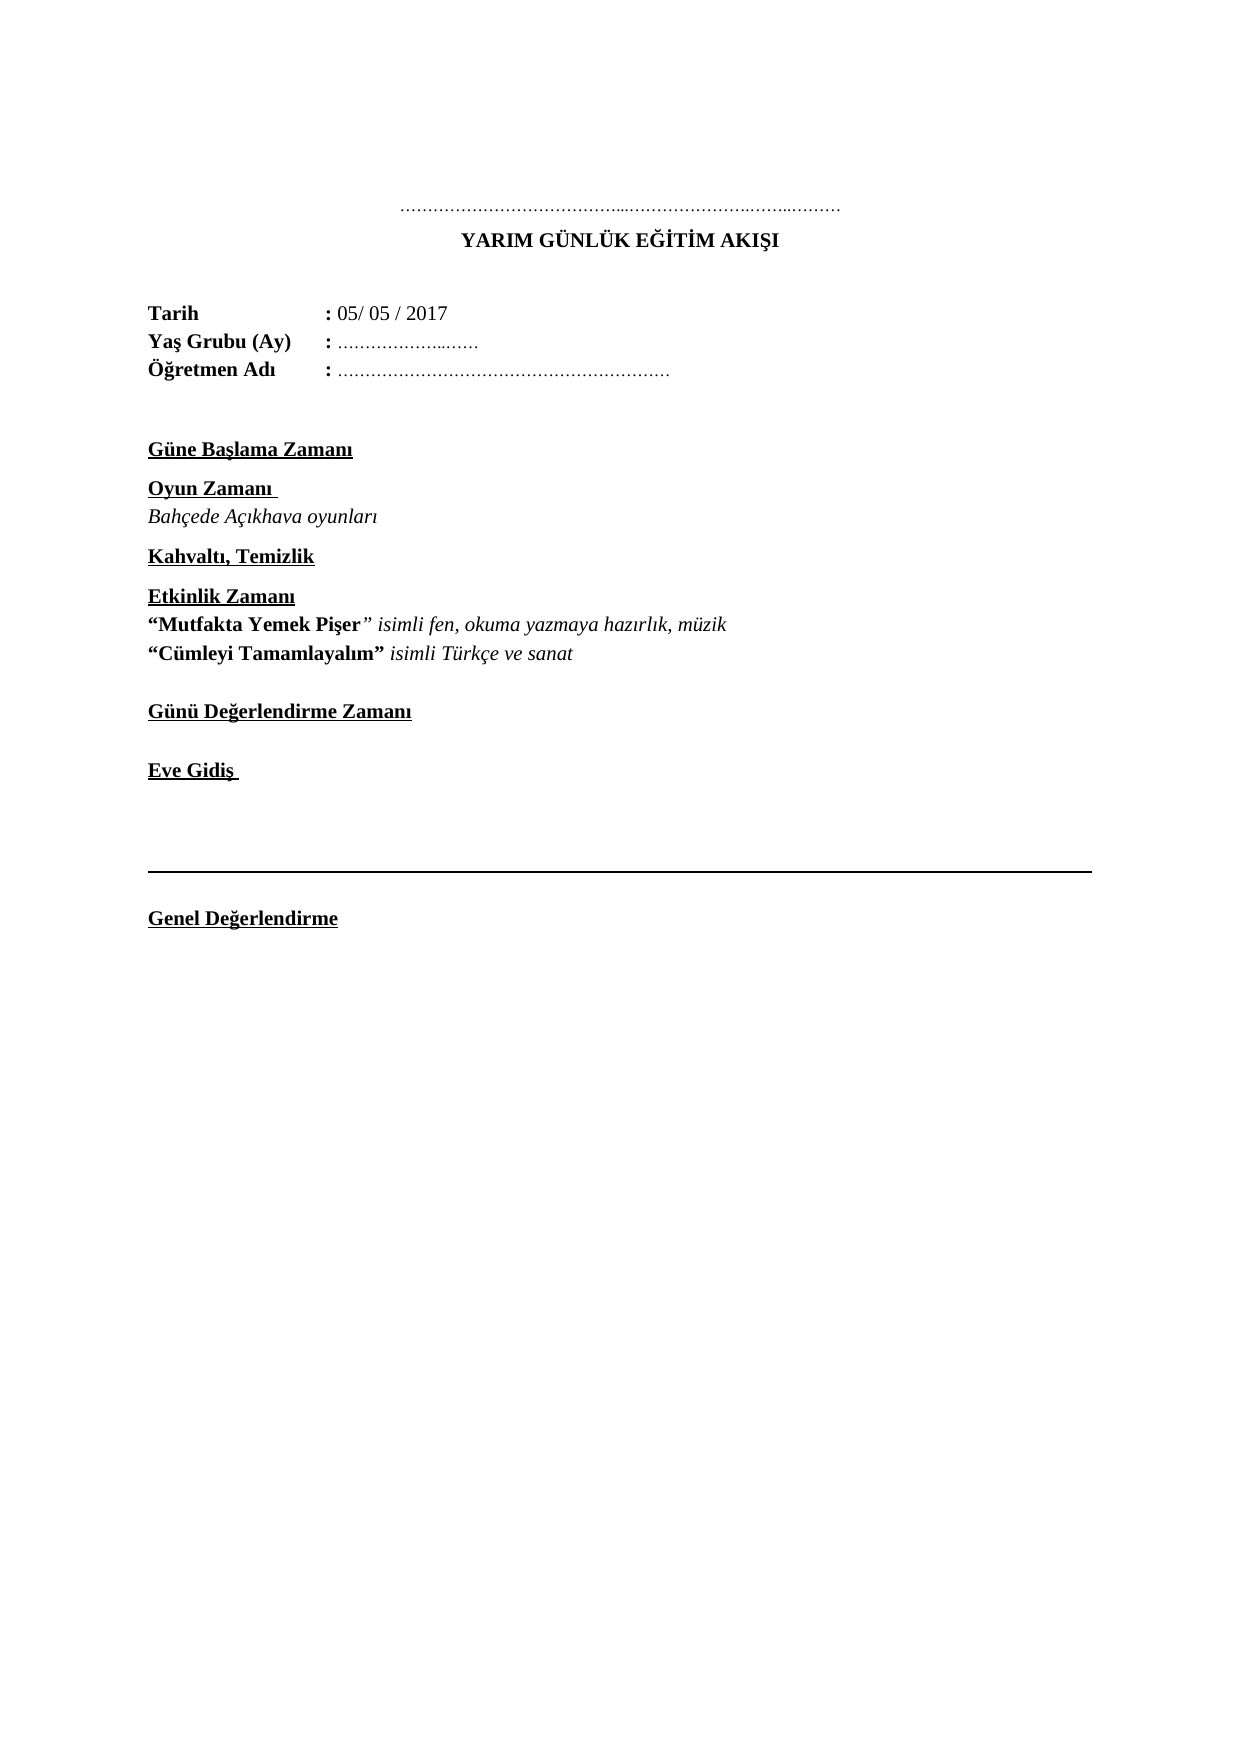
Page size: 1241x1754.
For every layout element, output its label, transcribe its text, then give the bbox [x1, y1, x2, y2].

text …………………………………...………………….……..……… [148, 196, 1092, 215]
text Güne Başlama Zamanı [148, 425, 1092, 461]
text YARIM GÜNLÜK EĞİTİM AKIŞI [148, 228, 1092, 252]
text “Cümleyi Tamamlayalım” isimli Türkçe ve sanat [148, 640, 1092, 665]
text Oyun Zamanı [148, 465, 1092, 500]
text Eve Gidiş [148, 757, 1092, 782]
text Genel Değerlendirme [148, 906, 1092, 930]
text “Mutfakta Yemek Pişer” isimli fen, okuma yazmaya hazırlık, müzik [148, 612, 1092, 636]
text Günü Değerlendirme Zamanı [148, 698, 1092, 723]
text Kahvaltı, Temizlik [148, 533, 1092, 568]
text Yaş Grubu (Ay) : ………………..…… [148, 329, 1092, 353]
text Bahçede Açıkhava oyunları [148, 504, 1092, 528]
text Öğretmen Adı : …………………………………………………… [148, 357, 1092, 381]
text Etkinlik Zamanı [148, 572, 1092, 608]
text Tarih : 05/ 05 / 2017 [148, 301, 1092, 325]
